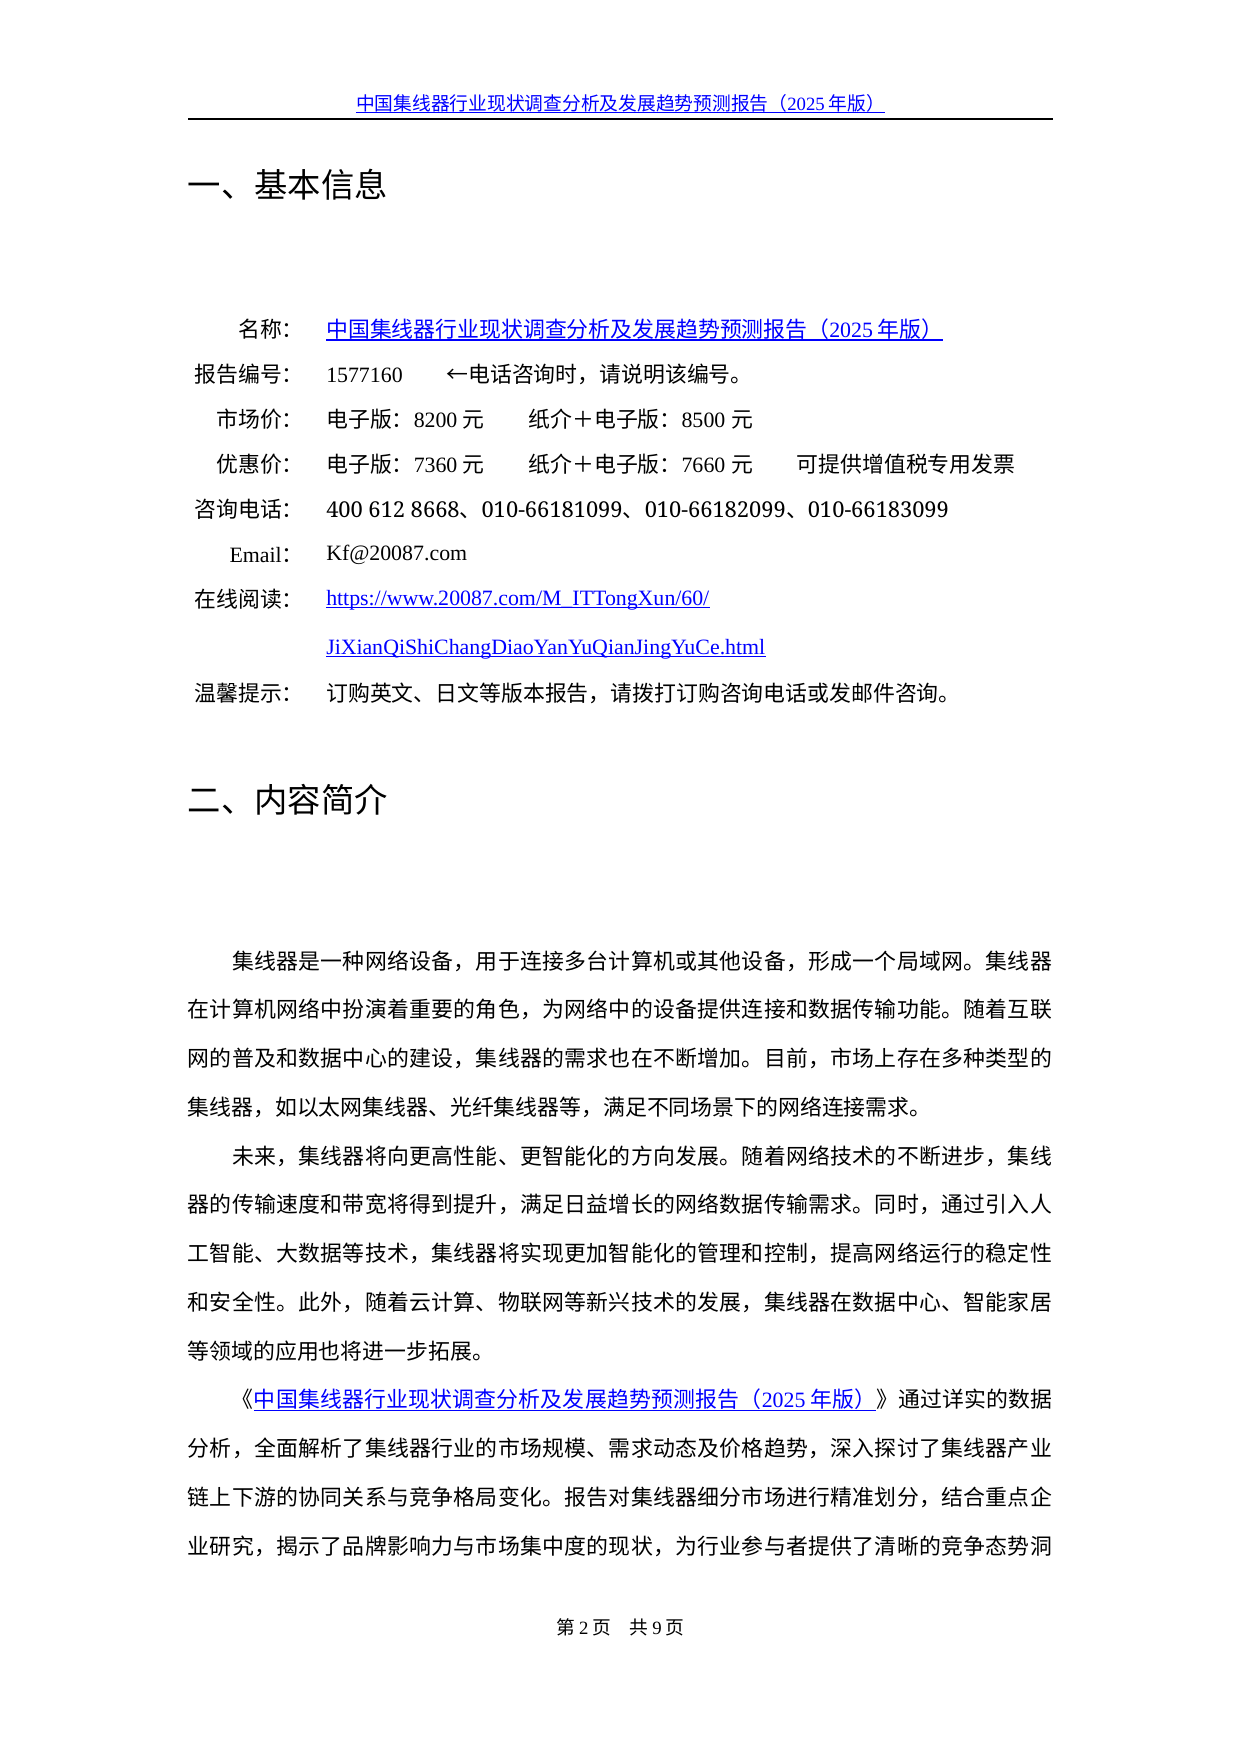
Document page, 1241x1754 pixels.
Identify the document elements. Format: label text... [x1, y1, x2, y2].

table_cell 温馨提示： [167, 675, 315, 720]
title 一、基本信息 [187, 150, 1053, 215]
table_cell Email： [167, 537, 315, 582]
table_cell 咨询电话： [167, 492, 315, 537]
table_cell 报告编号： [167, 357, 315, 402]
table_cell 市场价： [167, 402, 315, 447]
table_cell 400 612 8668、010-66181099、010-66182099、010-66183099 [315, 492, 1073, 537]
table_header 中国集线器行业现状调查分析及发展趋势预测报告（2025年版） [315, 312, 1073, 357]
table_cell 电子版：7360 元 纸介＋电子版：7660 元 可提供增值税专用发票 [315, 447, 1073, 492]
table_cell 订购英文、日文等版本报告，请拨打订购咨询电话或发邮件咨询。 [315, 675, 1073, 720]
table_cell 优惠价： [167, 447, 315, 492]
table_cell 电子版：8200 元 纸介＋电子版：8500 元 [315, 402, 1073, 447]
table_cell 在线阅读： [167, 582, 315, 675]
table_cell 1577160 ←电话咨询时，请说明该编号。 [315, 357, 1073, 402]
title 二、内容简介 [187, 766, 1053, 831]
table_cell [315, 582, 1073, 675]
table_header 名称： [167, 312, 315, 357]
table_cell Kf@20087.com [315, 537, 1073, 582]
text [187, 943, 1053, 1561]
